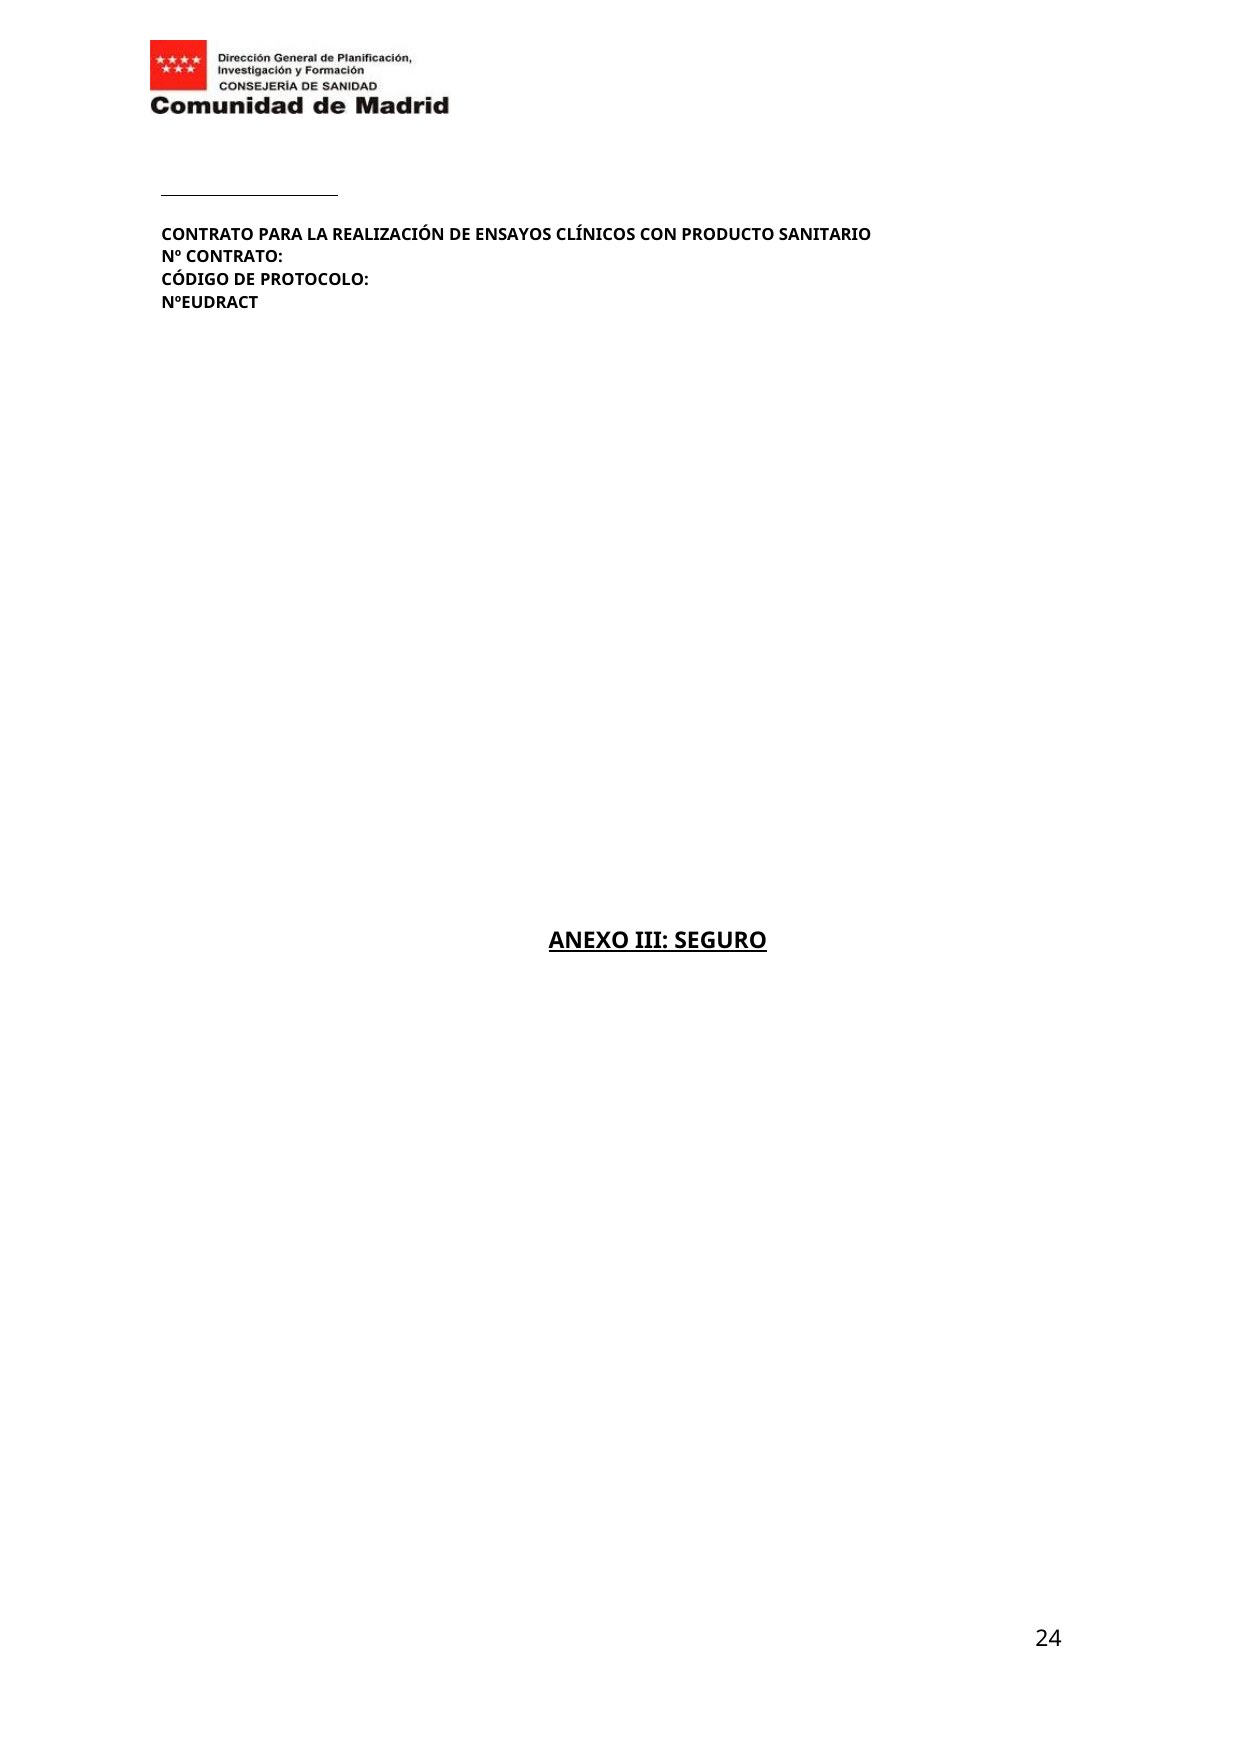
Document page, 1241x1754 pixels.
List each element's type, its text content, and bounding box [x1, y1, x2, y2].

text ANEXO III: SEGURO [150, 923, 1090, 955]
picture [150, 40, 453, 114]
